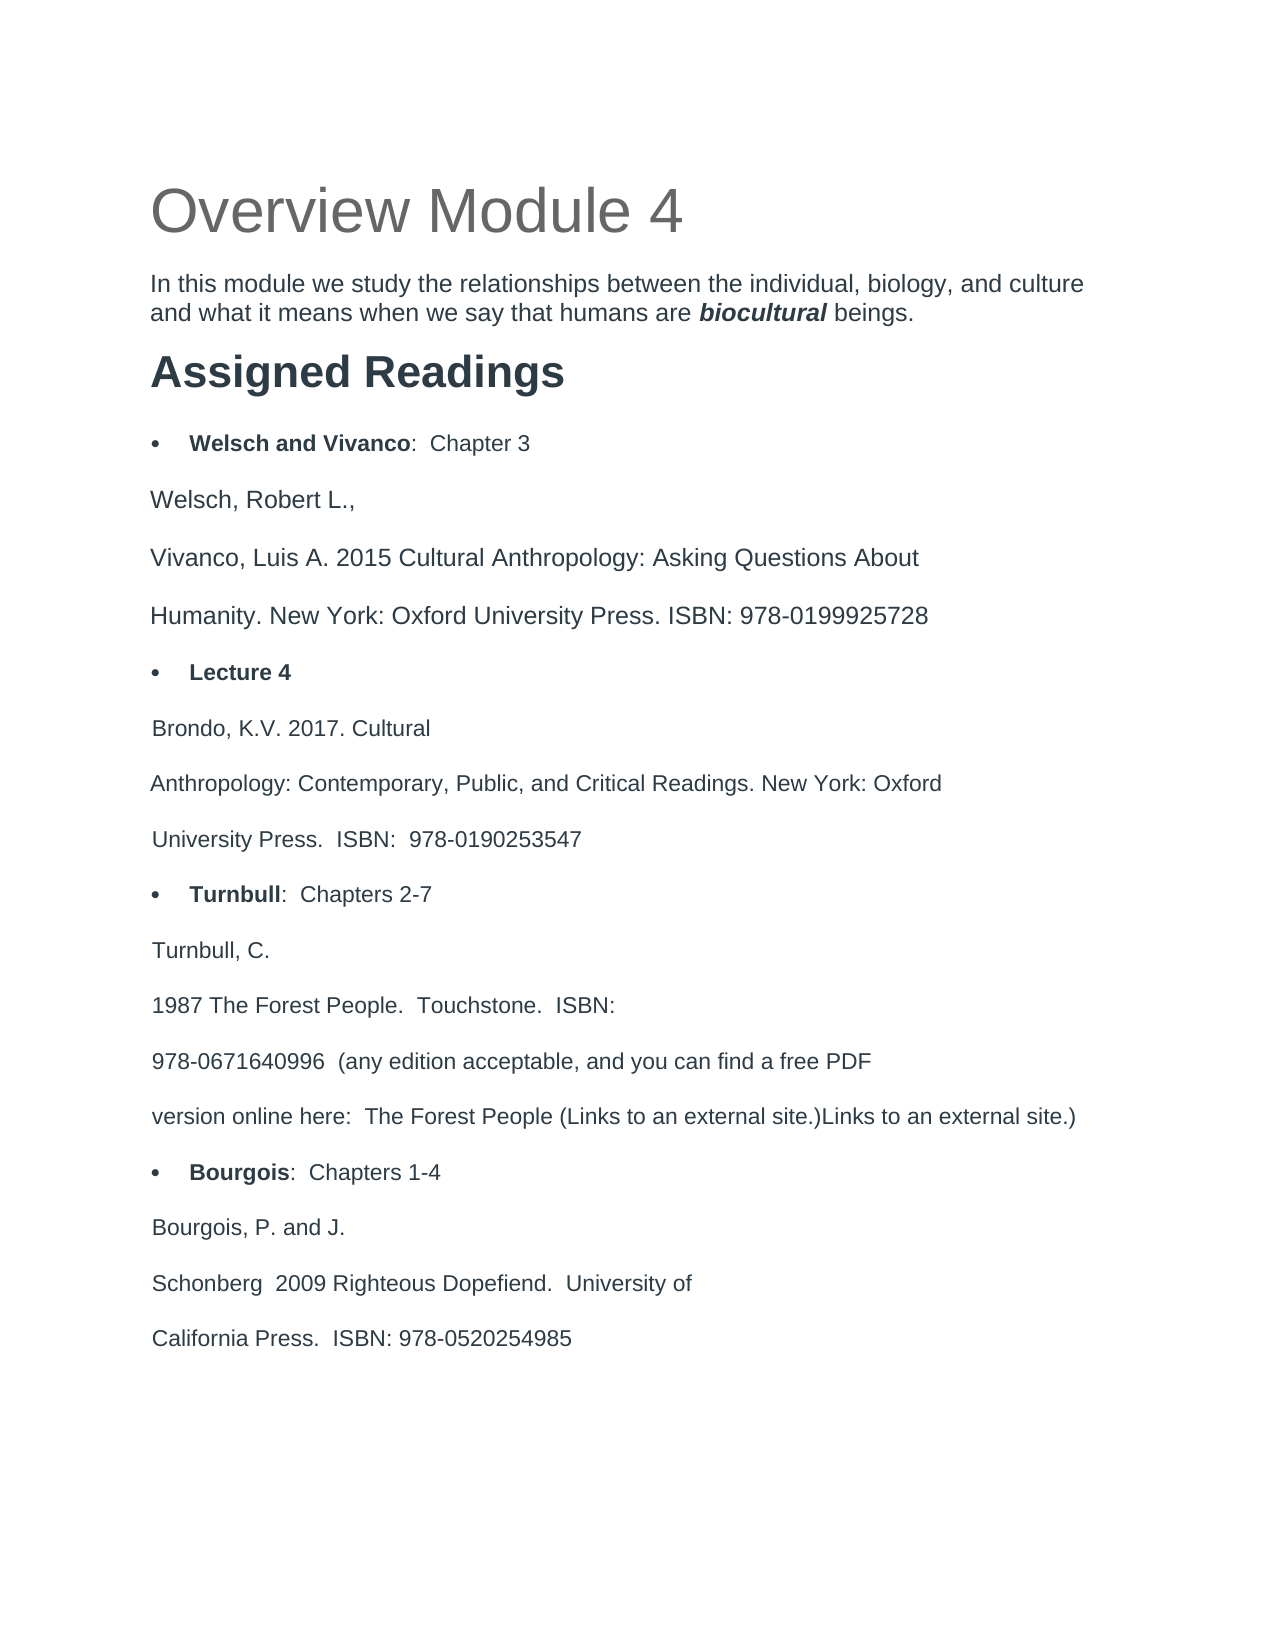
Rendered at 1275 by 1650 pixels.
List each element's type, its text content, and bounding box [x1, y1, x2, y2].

text Vivanco, Luis A. 2015 Cultural Anthropology: Asking Questions About [150, 543, 1125, 572]
text Humanity. New York: Oxford University Press. ISBN: 978-0199925728 [150, 601, 1125, 630]
text In this module we study the relationships between the individual, biology, and culture and what it means when we say that humans are biocultural beings. [150, 269, 1125, 326]
text Brondo, K.V. 2017. Cultural [152, 714, 1125, 741]
list Bourgois: Chapters 1-4 [152, 1159, 1125, 1185]
list Lecture 4 [152, 659, 1125, 685]
text version online here: The Forest People (Links to an external site.)Links to an external site.) [152, 1103, 1125, 1129]
text Turnbull, C. [152, 937, 1125, 963]
text 1987 The Forest People. Touchstone. ISBN: [152, 992, 1125, 1018]
text Schonberg 2009 Righteous Dopefiend. University of [152, 1270, 1125, 1296]
subtitle Assigned Readings [150, 345, 1125, 397]
text Bourgois, P. and J. [152, 1214, 1125, 1241]
text Welsch, Robert L., [150, 485, 1125, 514]
text Overview Module 4 [150, 173, 1125, 245]
text California Press. ISBN: 978-0520254985 [152, 1325, 1125, 1352]
text University Press. ISBN: 978-0190253547 [152, 826, 1125, 852]
text 978-0671640996 (any edition acceptable, and you can find a free PDF [152, 1048, 1125, 1074]
list Welsch and Vivanco: Chapter 3 [152, 430, 1125, 456]
list Turnbull: Chapters 2-7 [152, 881, 1125, 907]
text Anthropology: Contemporary, Public, and Critical Readings. New York: Oxford [150, 770, 1125, 796]
